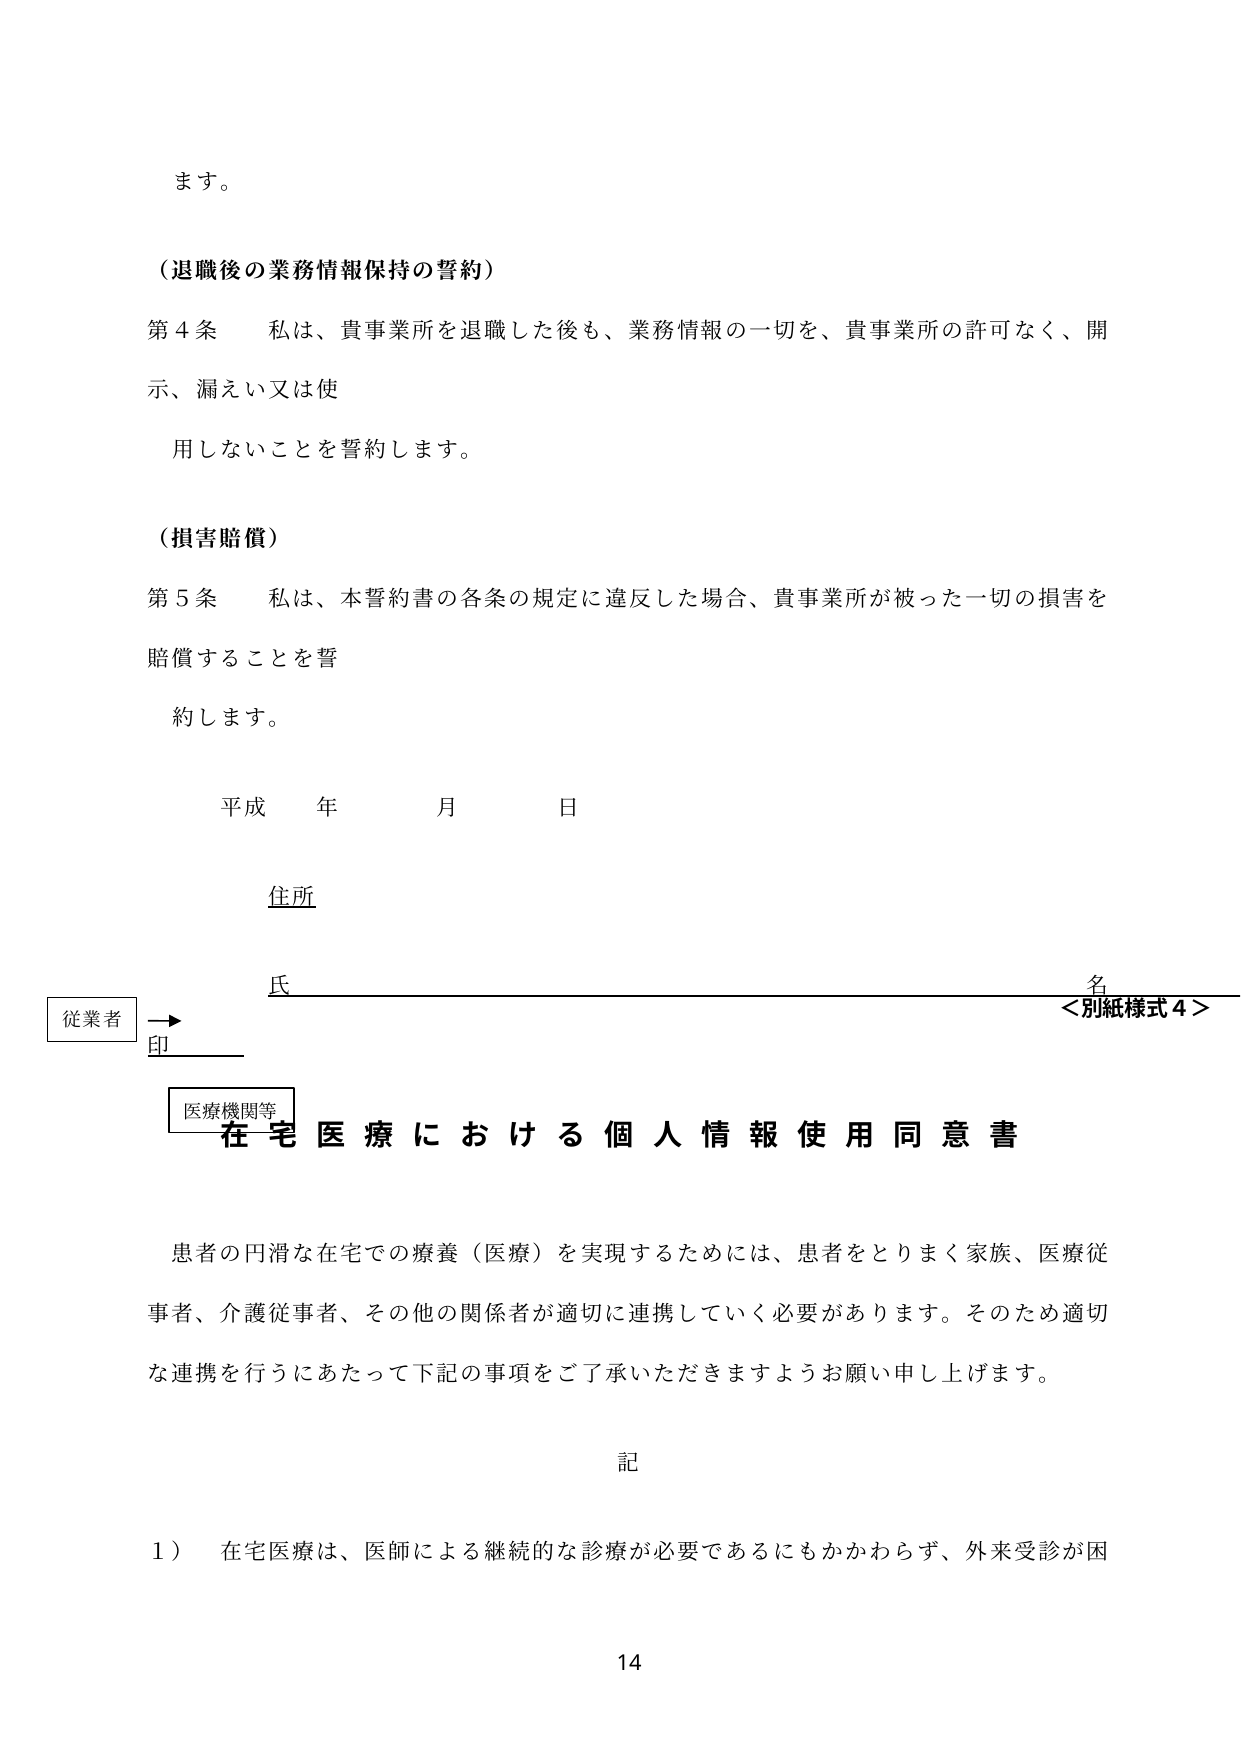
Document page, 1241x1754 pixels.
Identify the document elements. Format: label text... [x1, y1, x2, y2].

text 患者の円滑な在宅での療養（医療）を実現するためには、患者をとりまく家族、医療従事者、介護従事者、その他の関係者が適切に連携していく必要があります。そのため適切な連携を行うにあたって下記の事項をご了承いただきますようお願い申し上げます。 [148, 1222, 1110, 1401]
text 用しないことを誓約します。 [148, 418, 1110, 478]
text 在宅医療における個人情報使用同意書 [148, 1103, 1110, 1163]
text 約します。 [148, 686, 1110, 746]
text （退職後の業務情報保持の誓約） [148, 239, 1110, 299]
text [148, 150, 1110, 209]
text 氏名 印 [148, 954, 1110, 1073]
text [148, 1520, 1110, 1580]
text 記 [148, 1431, 1110, 1491]
text 第４条 私は、貴事業所を退職した後も、業務情報の一切を、貴事業所の許可なく、開示、漏えい又は使 [148, 299, 1110, 418]
text 平成 年 月 日 [148, 776, 1110, 835]
text （損害賠償） [148, 507, 1110, 567]
text 住所 [148, 865, 1110, 924]
text 第５条 私は、本誓約書の各条の規定に違反した場合、貴事業所が被った一切の損害を賠償することを誓 [148, 567, 1110, 686]
